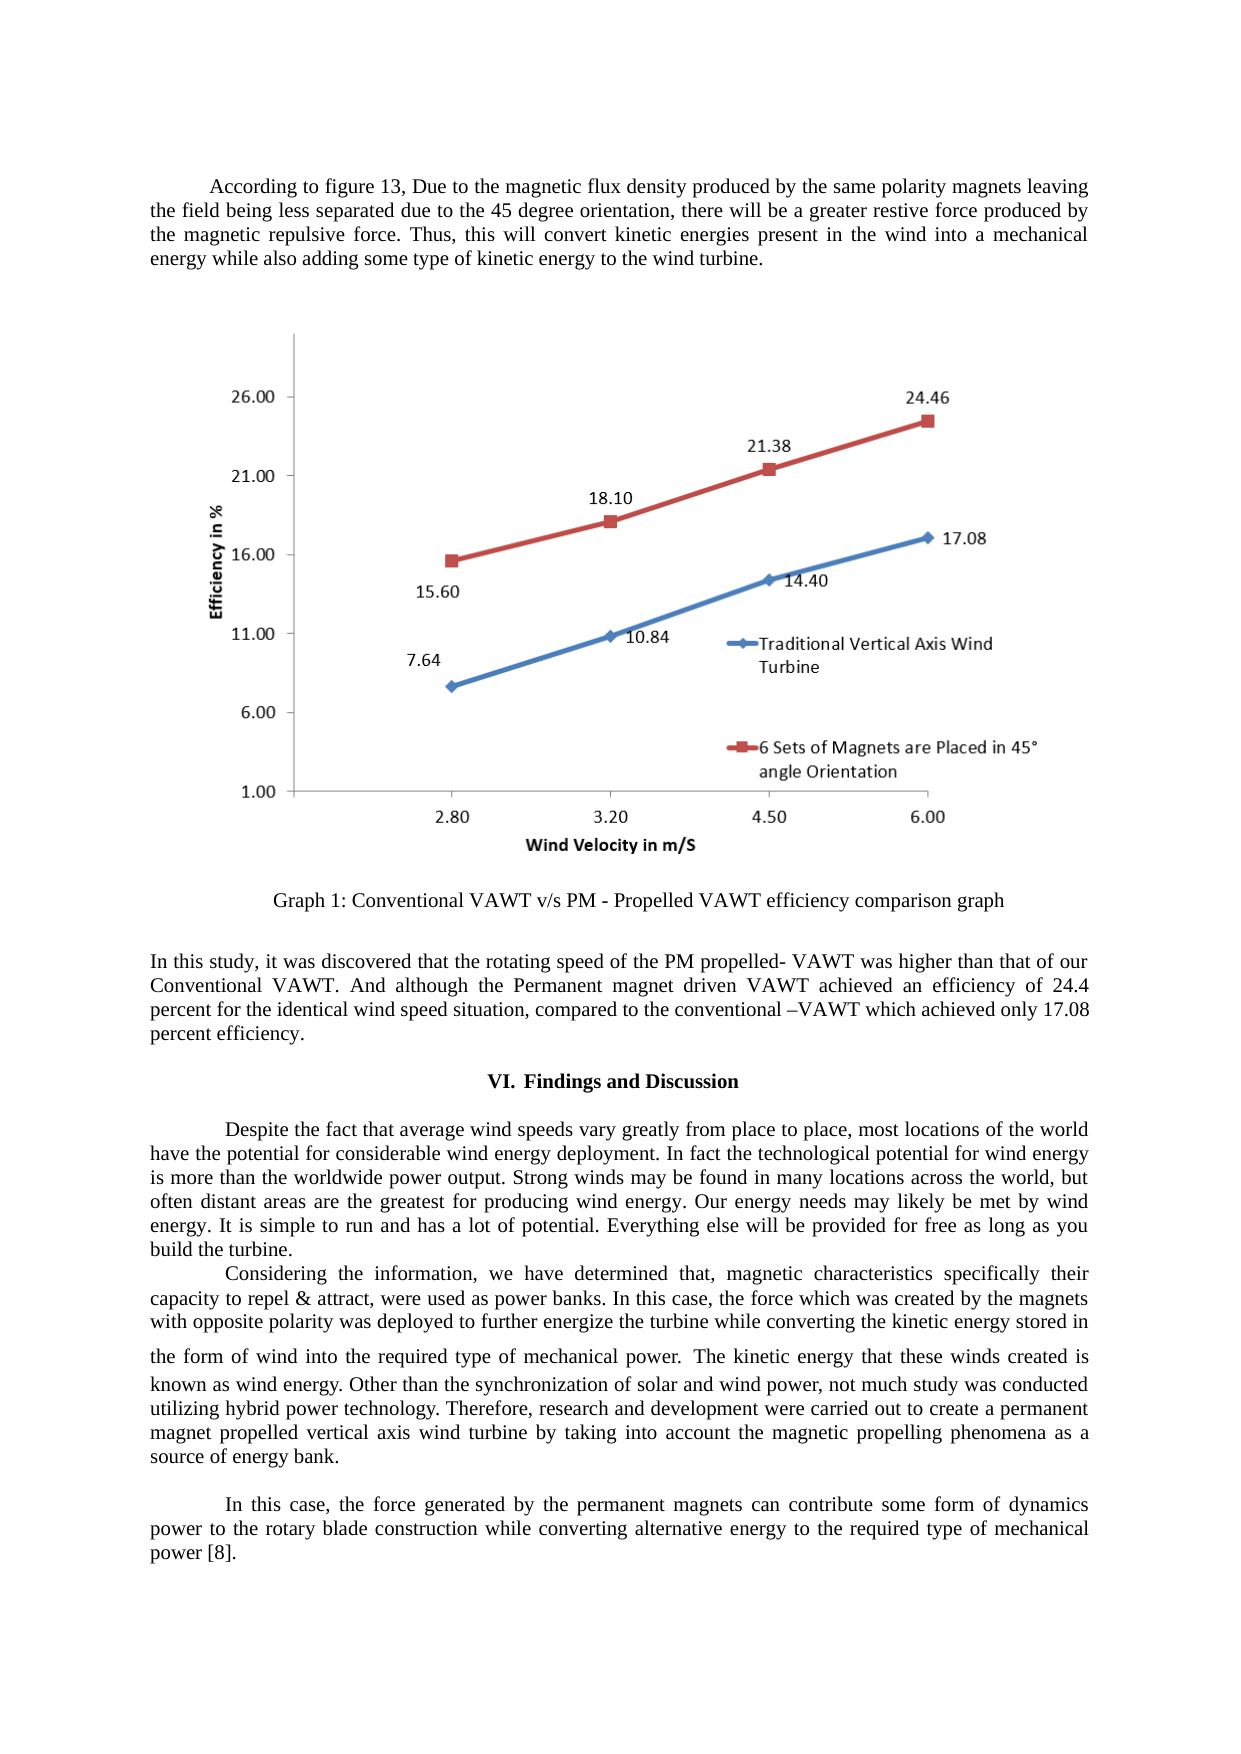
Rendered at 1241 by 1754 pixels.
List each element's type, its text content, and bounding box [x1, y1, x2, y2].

text In this study, it was discovered that the rotating speed of the PM propelled- VAWT was higher than that of our Conventional VAWT. And although the Permanent magnet driven VAWT achieved an efficiency of 24.4 percent for the identical wind speed situation, compared to the conventional –VAWT which achieved only 17.08 percent efficiency. [150, 948, 1090, 1045]
text In this case, the force generated by the permanent magnets can contribute some form of dynamics power to the rotary blade construction while converting alternative energy to the required type of mechanical power [8]. [150, 1492, 1090, 1564]
subtitle Considering the information, we have determined that, magnetic characteristics specifically their capacity to repel & attract, were used as power banks. In this case, the force which was created by the magnets with opposite polarity was deployed to further energize the turbine while converting the kinetic energy stored in the form of wind into the required type of mechanical power. The kinetic energy that these winds created is known as wind energy. Other than the synchronization of solar and wind power, not much study was conducted utilizing hybrid power technology. Therefore, research and development were carried out to create a permanent magnet propelled vertical axis wind turbine by taking into account the magnetic propelling phenomena as a source of energy bank. [150, 1261, 1090, 1468]
text Despite the fact that average wind speeds vary greatly from place to place, most locations of the world have the potential for considerable wind energy deployment. In fact the technological potential for wind energy is more than the worldwide power output. Strong winds may be found in many locations across the world, but often distant areas are the greatest for producing wind energy. Our energy needs may likely be met by wind energy. It is simple to run and has a lot of potential. Everything else will be provided for free as long as you build the turbine. [150, 1117, 1090, 1261]
subtitle Findings and Discussion [150, 1069, 1090, 1093]
picture [189, 294, 1052, 865]
text Graph 1: Conventional VAWT v/s PM - Propelled VAWT efficiency comparison graph [150, 888, 1090, 912]
text According to figure 13, Due to the magnetic flux density produced by the same polarity magnets leaving the field being less separated due to the 45 degree orientation, there will be a greater restive force produced by the magnetic repulsive force. Thus, this will convert kinetic energies present in the wind into a mechanical energy while also adding some type of kinetic energy to the wind turbine. [150, 174, 1090, 270]
